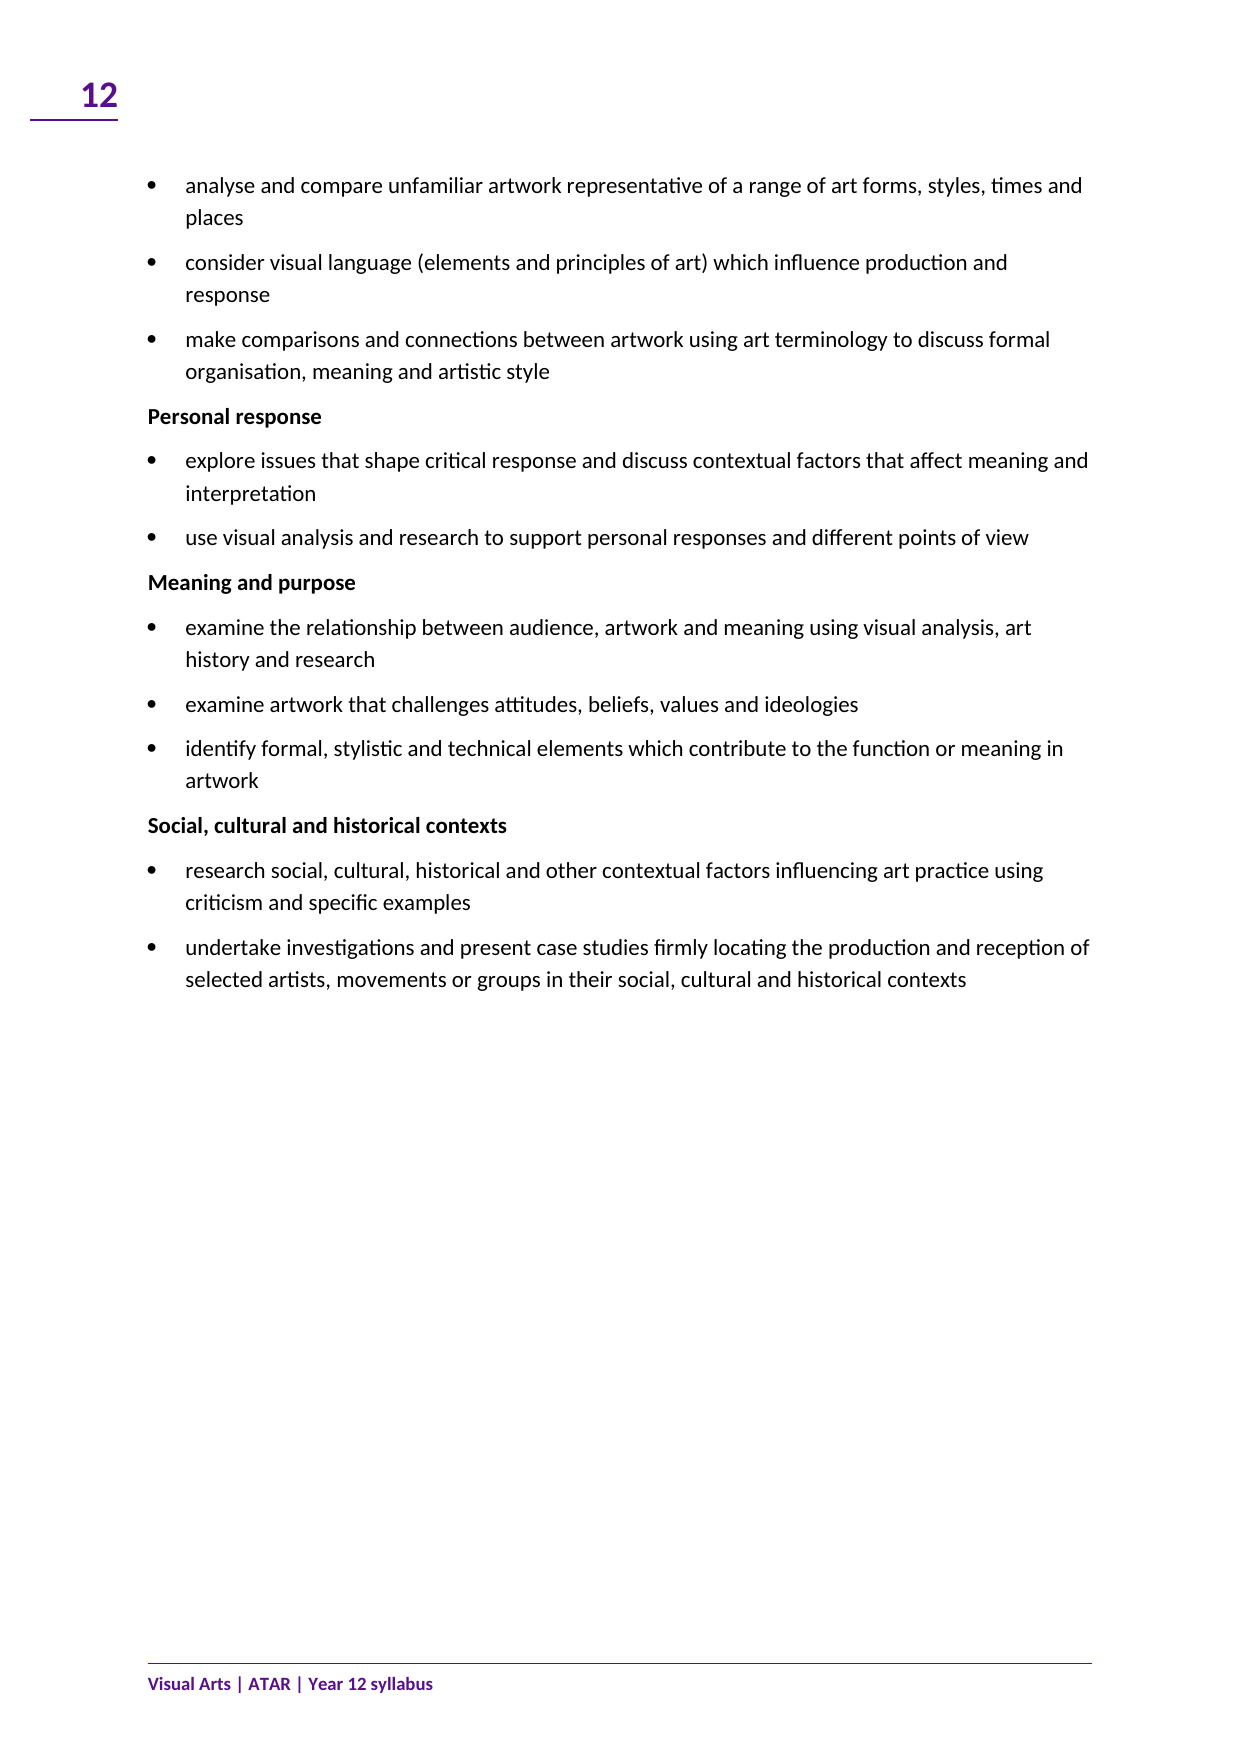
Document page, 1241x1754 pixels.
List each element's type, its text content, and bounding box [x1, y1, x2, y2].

text Meaning and purpose [148, 568, 1094, 596]
text Social, cultural and historical contexts [148, 811, 1094, 839]
list examine the relationship between audience, artwork and meaning using visual analysis, art history and research [148, 613, 1092, 673]
list use visual analysis and research to support personal responses and different points of view [148, 523, 1092, 551]
list consider visual language (elements and principles of art) which influence production and response [148, 248, 1092, 308]
list explore issues that shape critical response and discuss contextual factors that affect meaning and interpretation [148, 447, 1092, 507]
list analyse and compare unfamiliar artwork representative of a range of art forms, styles, times and places [148, 171, 1092, 231]
list research social, cultural, historical and other contextual factors influencing art practice using criticism and specific examples [148, 856, 1092, 916]
text Personal response [148, 402, 1094, 430]
list undertake investigations and present case studies firmly locating the production and reception of selected artists, movements or groups in their social, cultural and historical contexts [148, 933, 1092, 993]
list examine artwork that challenges attitudes, beliefs, values and ideologies [148, 690, 1092, 718]
list make comparisons and connections between artwork using art terminology to discuss formal organisation, meaning and artistic style [148, 325, 1092, 385]
list identify formal, stylistic and technical elements which contribute to the function or meaning in artwork [148, 734, 1092, 794]
